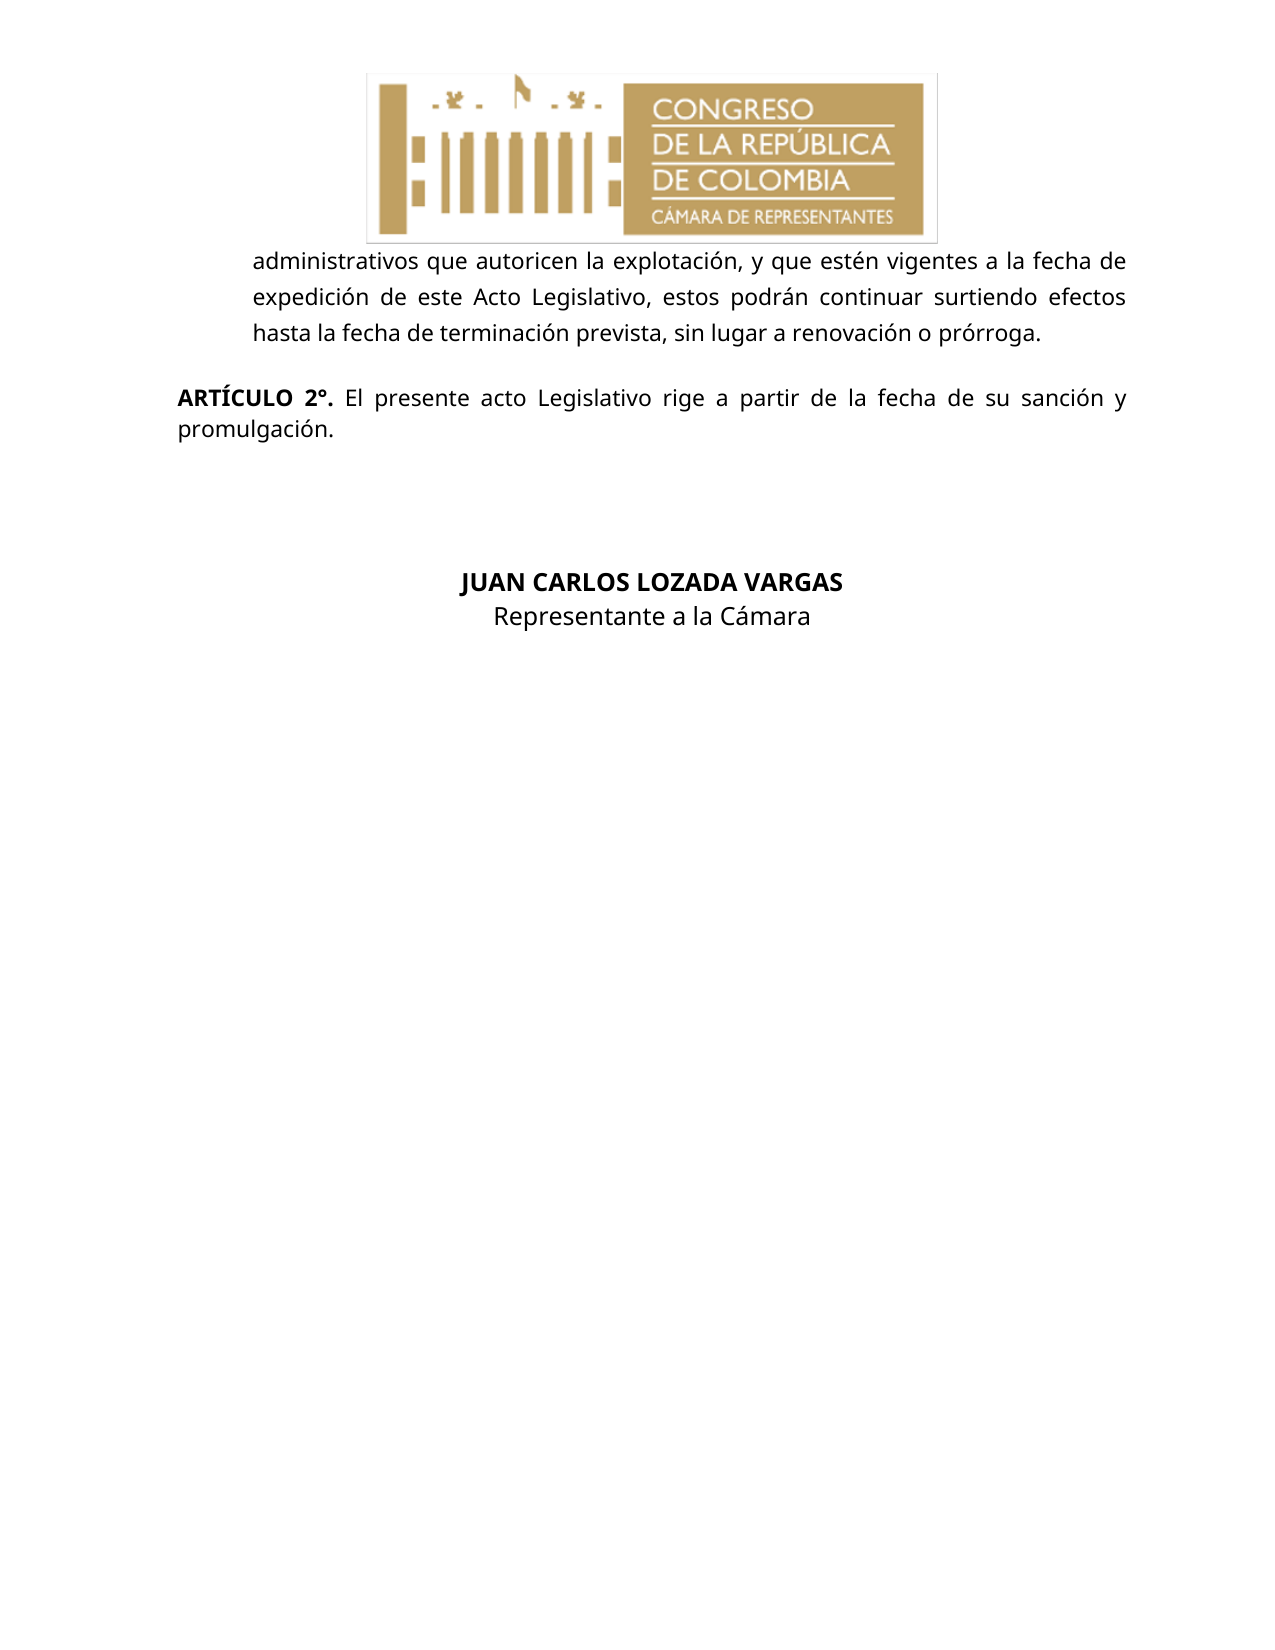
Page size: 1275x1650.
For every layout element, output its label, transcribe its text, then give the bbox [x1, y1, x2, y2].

picture [366, 73, 939, 246]
text Representante a la Cámara [177, 599, 1127, 633]
text ARTÍCULO 2°. El presente acto Legislativo rige a partir de la fecha de su sanción y promulgación. [177, 382, 1127, 444]
text JUAN CARLOS LOZADA VARGAS [177, 564, 1127, 599]
